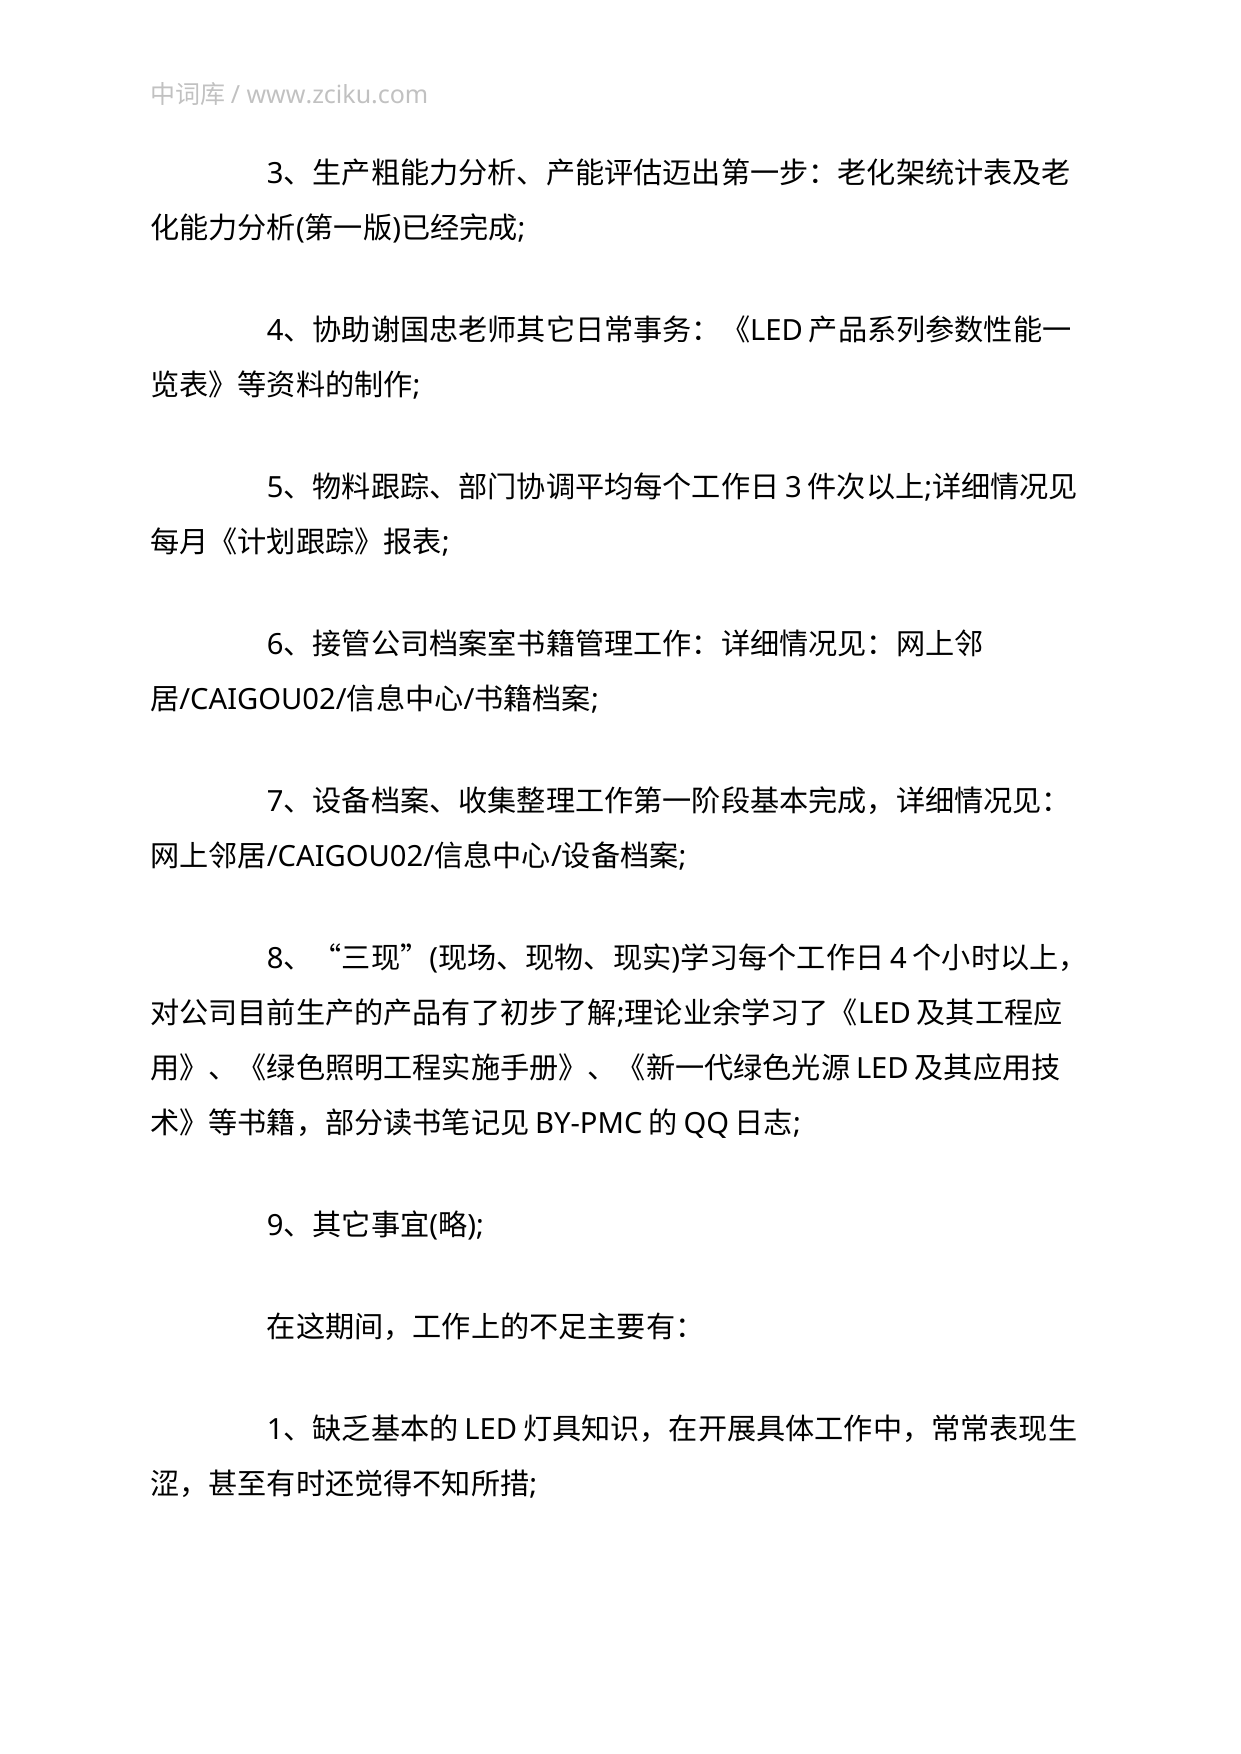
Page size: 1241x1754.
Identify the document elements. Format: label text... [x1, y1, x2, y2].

text 9、其它事宜(略); [150, 1202, 1090, 1244]
text 6、接管公司档案室书籍管理工作：详细情况见：网上邻居/CAIGOU02/信息中心/书籍档案; [150, 621, 1090, 718]
text 5、物料跟踪、部门协调平均每个工作日3件次以上;详细情况见每月《计划跟踪》报表; [150, 464, 1090, 561]
text 1、缺乏基本的LED灯具知识，在开展具体工作中，常常表现生涩，甚至有时还觉得不知所措; [150, 1406, 1090, 1503]
text 3、生产粗能力分析、产能评估迈出第一步：老化架统计表及老化能力分析(第一版)已经完成; [150, 150, 1090, 247]
text 7、设备档案、收集整理工作第一阶段基本完成，详细情况见：网上邻居/CAIGOU02/信息中心/设备档案; [150, 778, 1090, 875]
text 4、协助谢国忠老师其它日常事务：《LED产品系列参数性能一览表》等资料的制作; [150, 307, 1090, 404]
text 8、“三现”(现场、现物、现实)学习每个工作日4个小时以上，对公司目前生产的产品有了初步了解;理论业余学习了《LED及其工程应用》、《绿色照明工程实施手册》、《新一代绿色光源LED及其应用技术》等书籍，部分读书笔记见BY-PMC的QQ日志; [150, 935, 1090, 1142]
text 在这期间，工作上的不足主要有： [150, 1304, 1090, 1346]
